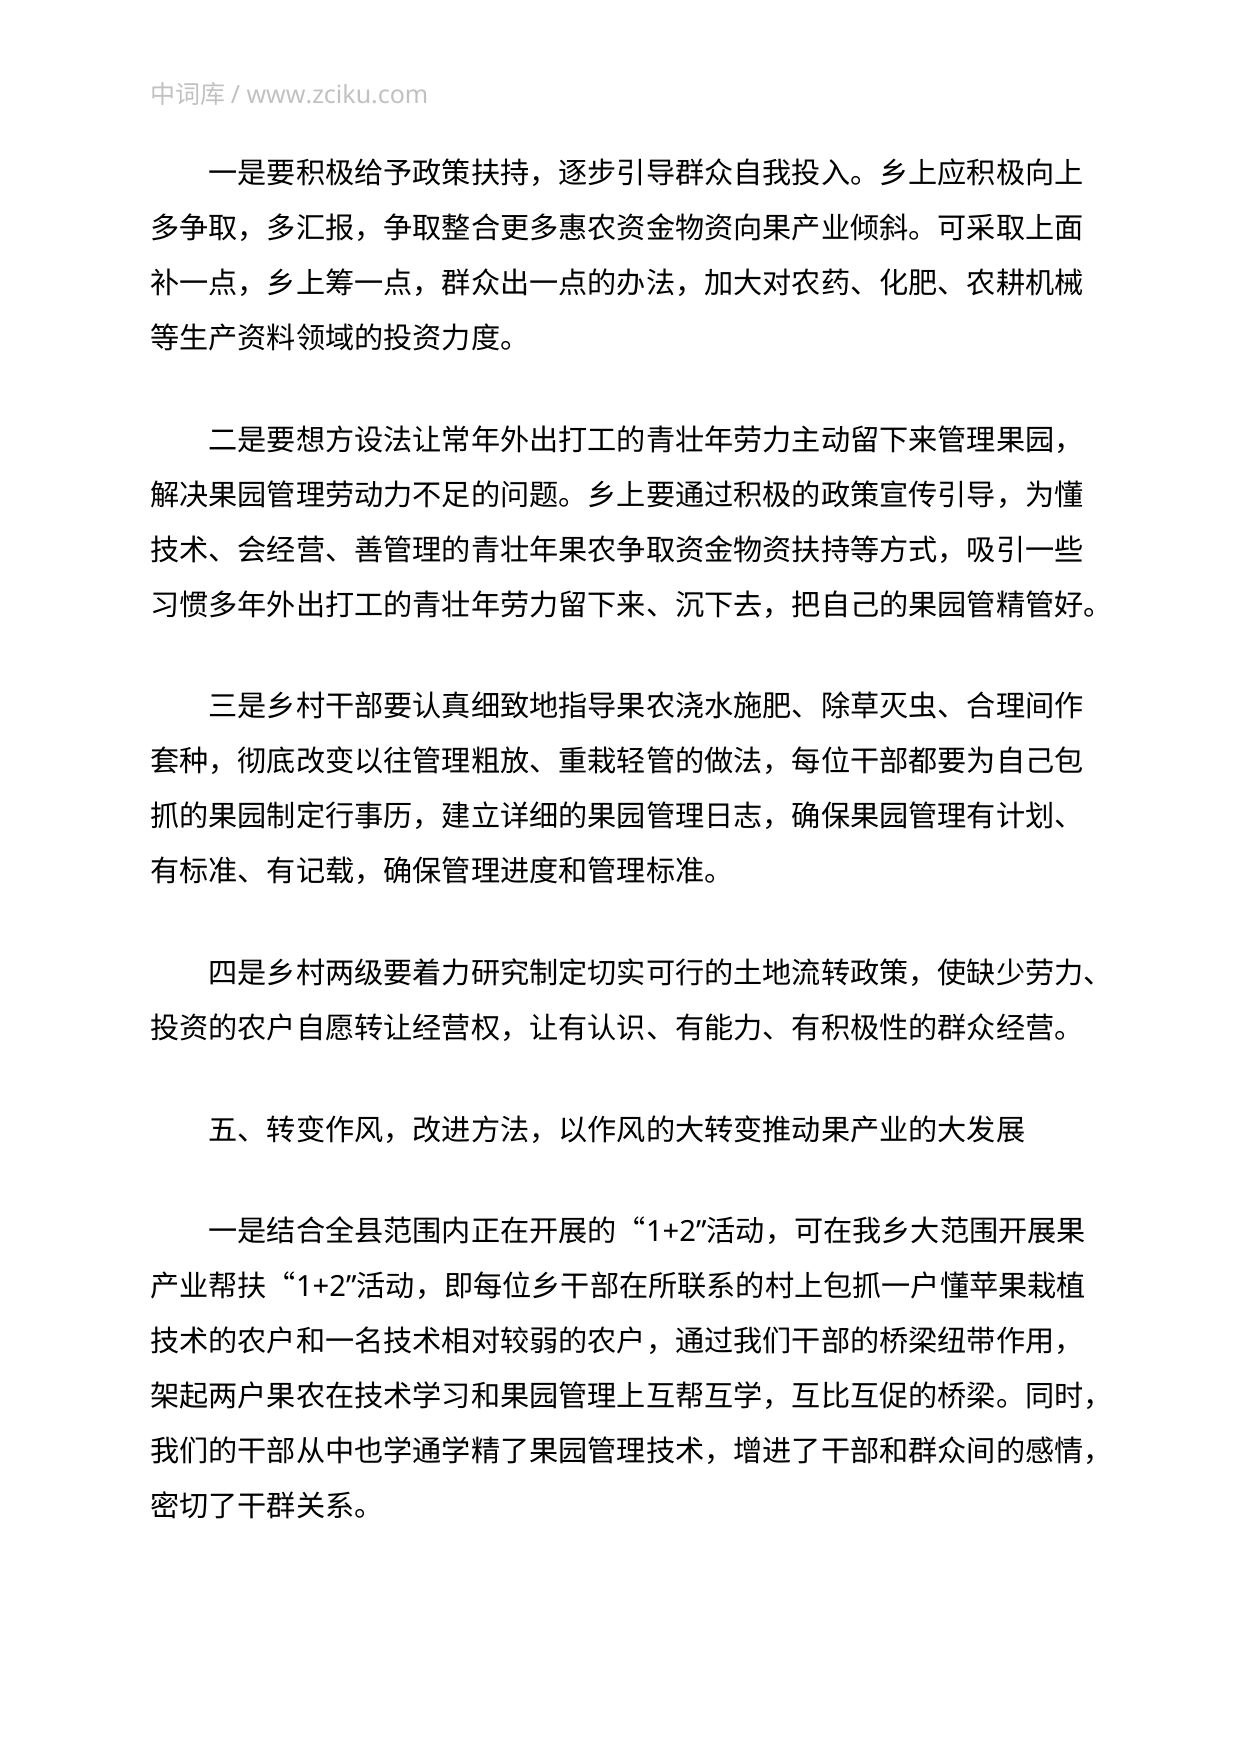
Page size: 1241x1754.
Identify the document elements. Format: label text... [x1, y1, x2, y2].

text 二是要想方设法让常年外出打工的青壮年劳力主动留下来管理果园，解决果园管理劳动力不足的问题。乡上要通过积极的政策宣传引导，为懂技术、会经营、善管理的青壮年果农争取资金物资扶持等方式，吸引一些习惯多年外出打工的青壮年劳力留下来、沉下去，把自己的果园管精管好。 [150, 416, 1090, 623]
text 五、转变作风，改进方法，以作风的大转变推动果产业的大发展 [150, 1106, 1090, 1148]
text 一是要积极给予政策扶持，逐步引导群众自我投入。乡上应积极向上多争取，多汇报，争取整合更多惠农资金物资向果产业倾斜。可采取上面补一点，乡上筹一点，群众出一点的办法，加大对农药、化肥、农耕机械等生产资料领域的投资力度。 [150, 150, 1090, 357]
text 一是结合全县范围内正在开展的“1+2”活动，可在我乡大范围开展果产业帮扶“1+2”活动，即每位乡干部在所联系的村上包抓一户懂苹果栽植技术的农户和一名技术相对较弱的农户，通过我们干部的桥梁纽带作用，架起两户果农在技术学习和果园管理上互帮互学，互比互促的桥梁。同时，我们的干部从中也学通学精了果园管理技术，增进了干部和群众间的感情，密切了干群关系。 [150, 1208, 1090, 1525]
text 四是乡村两级要着力研究制定切实可行的土地流转政策，使缺少劳力、投资的农户自愿转让经营权，让有认识、有能力、有积极性的群众经营。 [150, 949, 1090, 1047]
text 三是乡村干部要认真细致地指导果农浇水施肥、除草灭虫、合理间作套种，彻底改变以往管理粗放、重栽轻管的做法，每位干部都要为自己包抓的果园制定行事历，建立详细的果园管理日志，确保果园管理有计划、有标准、有记载，确保管理进度和管理标准。 [150, 683, 1090, 890]
